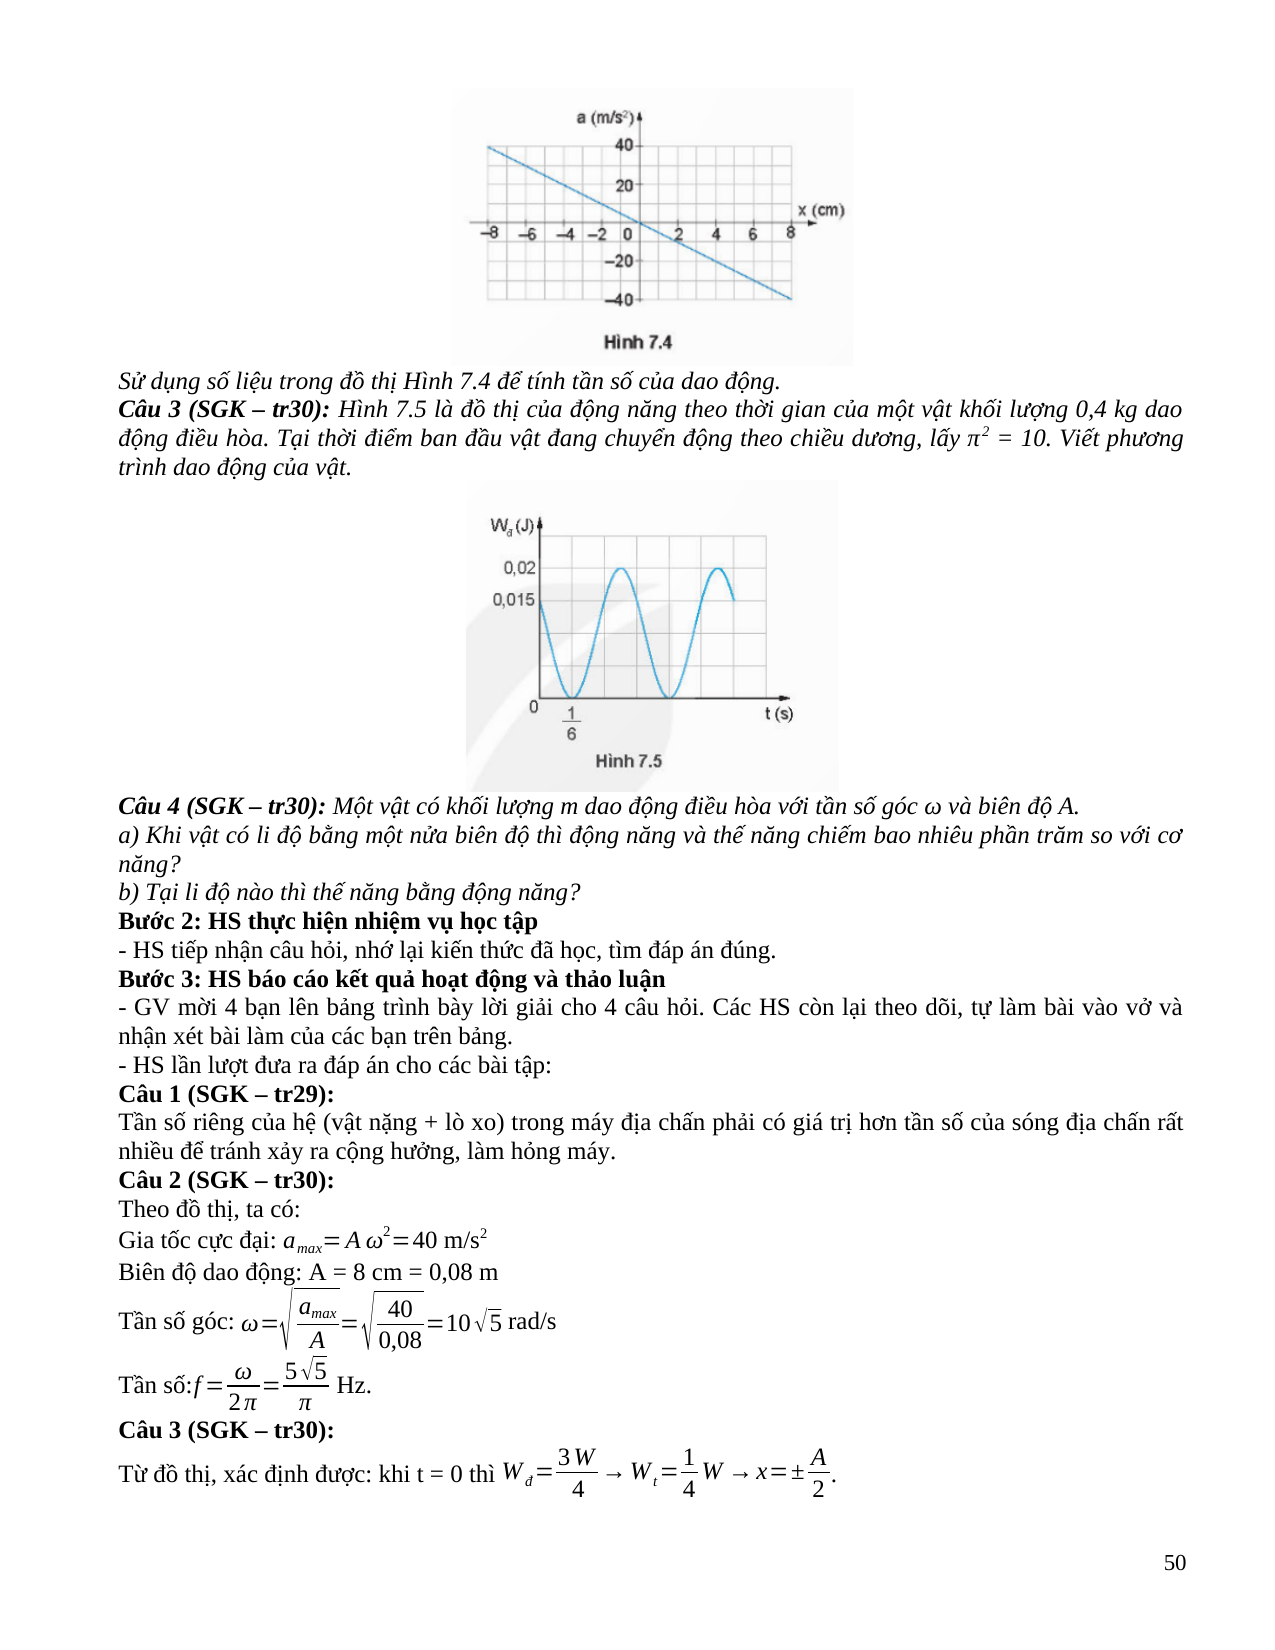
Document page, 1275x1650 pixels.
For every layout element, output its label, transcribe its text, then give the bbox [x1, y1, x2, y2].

text Tần số góc: rad/s [118, 1286, 1186, 1354]
text Câu 3 (SGK – tr30): [118, 1415, 1186, 1444]
text - HS tiếp nhận câu hỏi, nhớ lại kiến thức đã học, tìm đáp án đúng. [118, 935, 1186, 964]
text Tần số riêng của hệ (vật nặng + lò xo) trong máy địa chấn phải có giá trị hơn tần số của sóng địa chấn rất nhiều để tránh xảy ra cộng hưởng, làm hỏng máy. [118, 1107, 1186, 1165]
text Câu 2 (SGK – tr30): [118, 1165, 1186, 1194]
text Câu 1 (SGK – tr29): [118, 1079, 1186, 1107]
text Theo đồ thị, ta có: [118, 1194, 1186, 1222]
text Câu 4 (SGK – tr30): Một vật có khối lượng m dao động điều hòa với tần số góc ω và biên độ A. [118, 791, 1186, 820]
text Sử dụng số liệu trong đồ thị Hình 7.4 để tính tần số của dao động. [118, 366, 1186, 394]
text Gia tốc cực đại: m/s2 [118, 1222, 1186, 1257]
text Câu 3 (SGK – tr30): Hình 7.5 là đồ thị của động năng theo thời gian của một vật khối lượng 0,4 kg dao động điều hòa. Tại thời điểm ban đầu vật đang chuyển động theo chiều dương, lấy π2 = 10. Viết phương trình dao động của vật. [118, 394, 1186, 481]
text a) Khi vật có li độ bằng một nửa biên độ thì động năng và thế năng chiếm bao nhiêu phần trăm so với cơ năng? [118, 820, 1186, 877]
text b) Tại li độ nào thì thế năng bằng động năng? [118, 877, 1186, 906]
picture [451, 88, 854, 366]
text Từ đồ thị, xác định được: khi t = 0 thì . [118, 1444, 1186, 1503]
text - GV mời 4 bạn lên bảng trình bày lời giải cho 4 câu hỏi. Các HS còn lại theo dõi, tự làm bài vào vở và nhận xét bài làm của các bạn trên bảng. [118, 992, 1186, 1050]
picture [465, 480, 839, 792]
text - HS lần lượt đưa ra đáp án cho các bài tập: [118, 1050, 1186, 1079]
text Bước 2: HS thực hiện nhiệm vụ học tập [118, 906, 1186, 935]
text Bước 3: HS báo cáo kết quả hoạt động và thảo luận [118, 964, 1186, 992]
text Biên độ dao động: A = 8 cm = 0,08 m [118, 1257, 1186, 1286]
text Tần số: Hz. [118, 1354, 1186, 1415]
